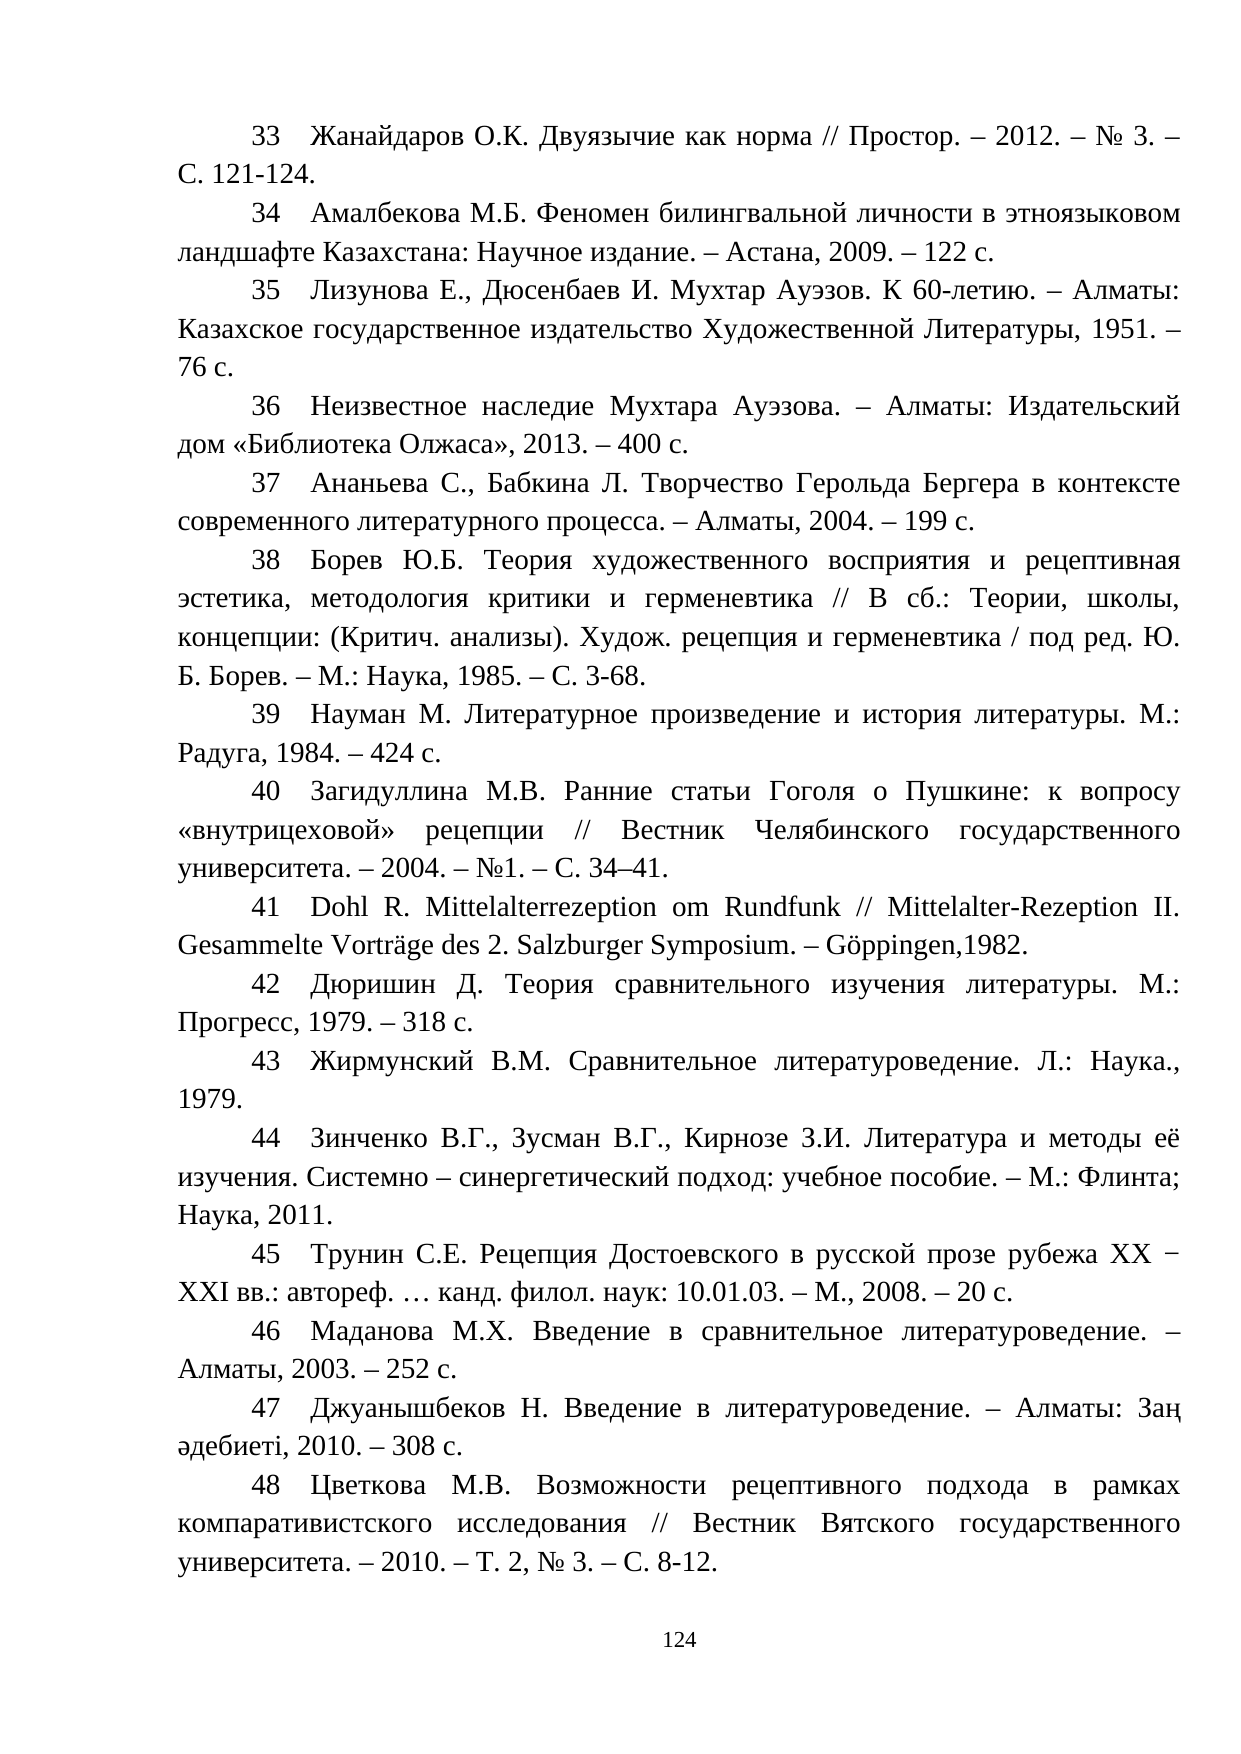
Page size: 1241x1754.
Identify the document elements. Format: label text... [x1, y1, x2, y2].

list Жанайдаров О.К. Двуязычие как норма // Простор. – 2012. – № 3. – С. 121-124. [177, 118, 1181, 190]
list Зинченко В.Г., Зусман В.Г., Кирнозе З.И. Литература и методы её изучения. Системно – синергетический подход: учебное пособие. – М.: Флинта; Наука, 2011. [177, 1120, 1181, 1231]
list Цветкова М.В. Возможности рецептивного подхода в рамках компаративистского исследования // Вестник Вятского государственного университета. – 2010. – Т. 2, № 3. – С. 8-12. [177, 1467, 1181, 1578]
list Дюришин Д. Теория сравнительного изучения литературы. М.: Прогресс, 1979. – 318 с. [177, 966, 1181, 1038]
list Ананьева С., Бабкина Л. Творчество Герольда Бергера в контексте современного литературного процесса. – Алматы, 2004. – 199 с. [177, 465, 1181, 537]
list Неизвестное наследие Мухтара Ауэзова. – Алматы: Издательский дом «Библиотека Олжаса», 2013. – 400 с. [177, 388, 1181, 460]
list Лизунова Е., Дюсенбаев И. Мухтар Ауэзов. К 60-летию. – Алматы: Казахское государственное издательство Художественной Литературы, 1951. – 76 с. [177, 272, 1181, 383]
list Загидуллина М.В. Ранние статьи Гоголя о Пушкине: к вопросу «внутрицеховой» рецепции // Вестник Челябинского государственного университета. – 2004. – №1. – С. 34–41. [177, 773, 1181, 884]
list Борев Ю.Б. Теория художественного восприятия и рецептивная эстетика, методология критики и герменевтика // В сб.: Теории, школы, концепции: (Критич. анализы). Худож. рецепция и герменевтика / под ред. Ю. Б. Борев. – М.: Наука, 1985. – С. 3-68. [177, 542, 1181, 691]
list Науман М. Литературное произведение и история литературы. М.: Радуга, 1984. – 424 с. [177, 696, 1181, 768]
list Жирмунский В.М. Сравнительное литературоведение. Л.: Наука., 1979. [177, 1043, 1181, 1115]
list Трунин С.Е. Рецепция Достоевского в русской прозе рубежа XX − XXI вв.: автореф. … канд. филол. наук: 10.01.03. – М., 2008. – 20 с. [177, 1236, 1181, 1308]
list Dohl R. Mittelalterrezeption om Rundfunk // Mittelalter-Rezeption II. Gesammelte Vorträge des 2. Salzburger Symposium. – Göppingen,1982. [177, 889, 1181, 961]
list Маданова М.Х. Введение в сравнительное литературоведение. – Алматы, 2003. – 252 с. [177, 1313, 1181, 1385]
list Амалбекова М.Б. Феномен билингвальной личности в этноязыковом ландшафте Казахстана: Научное издание. – Астана, 2009. – 122 с. [177, 195, 1181, 267]
list Джуанышбеков Н. Введение в литературоведение. – Алматы: Заң әдебиеті, 2010. – 308 с. [177, 1390, 1181, 1462]
